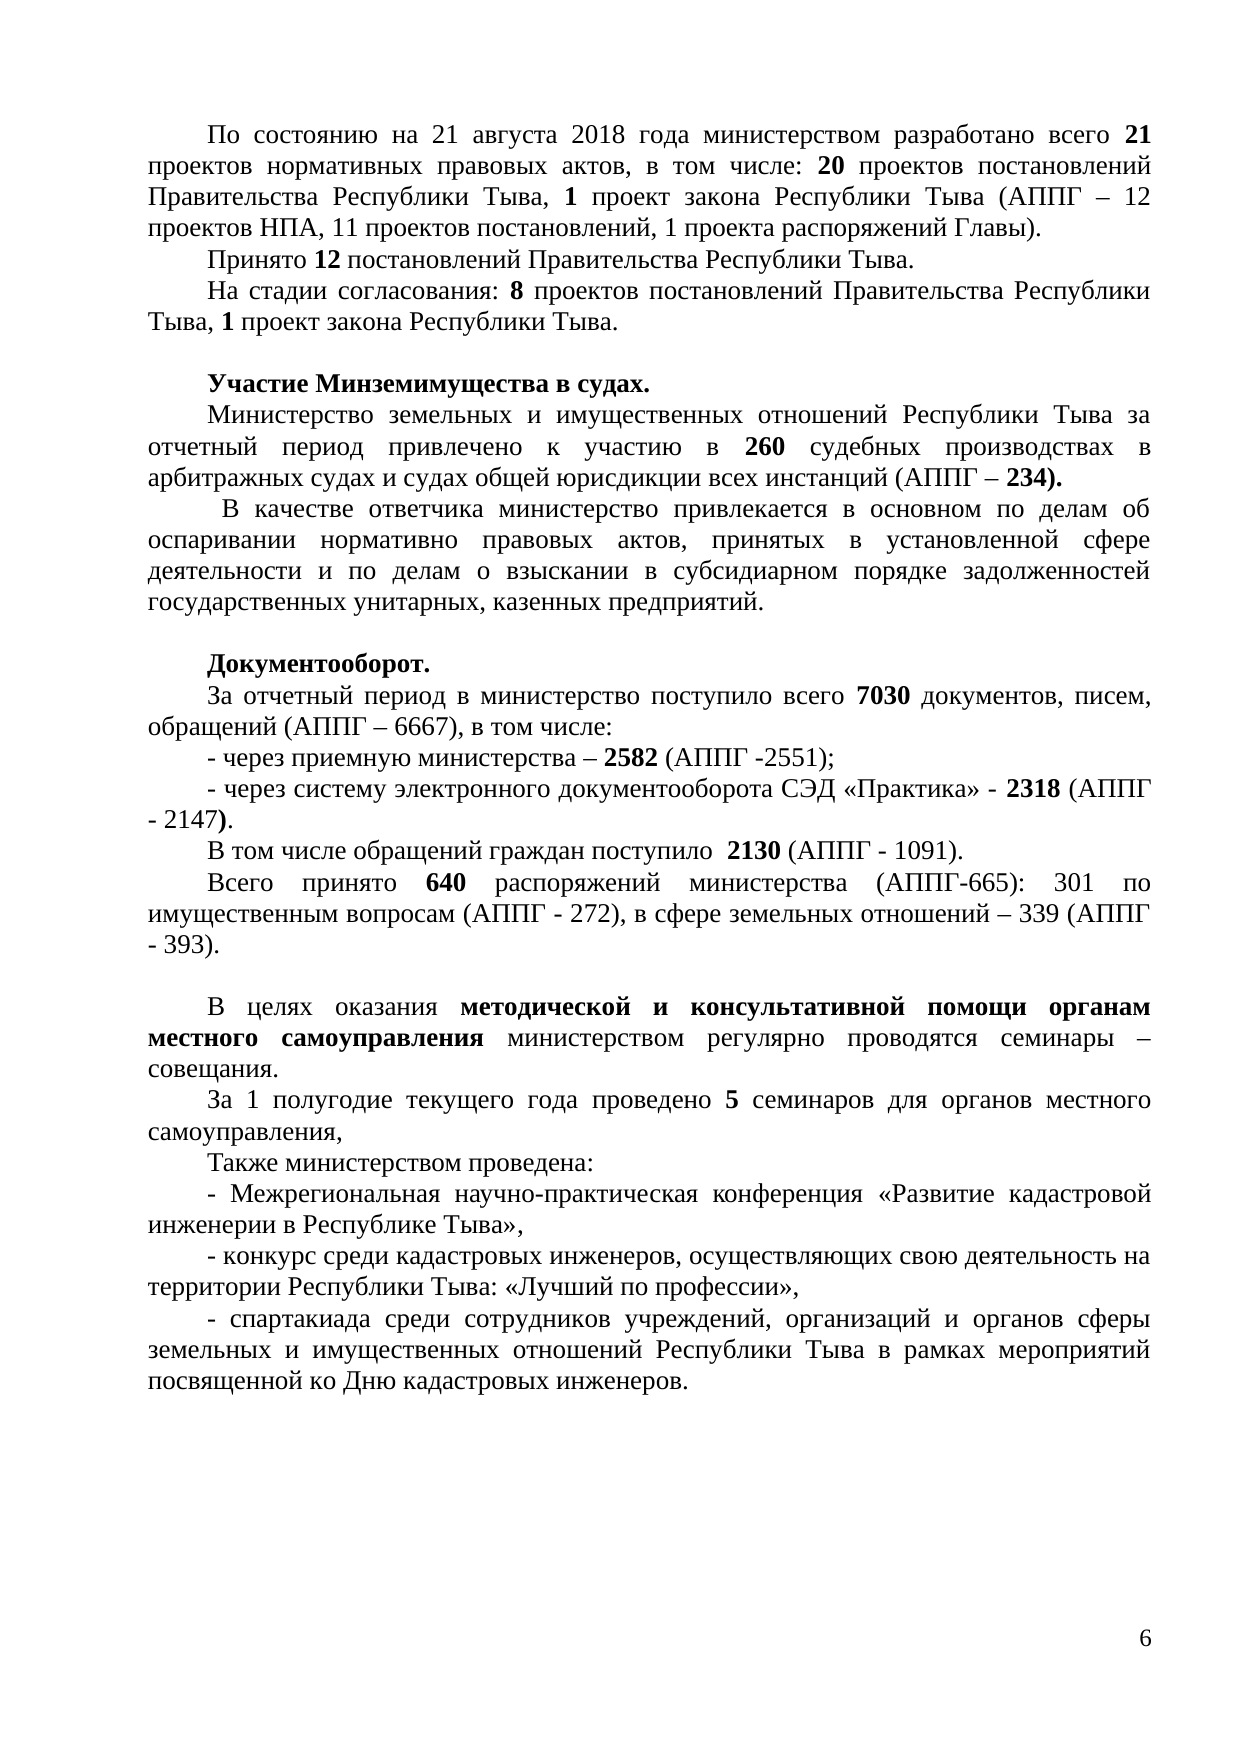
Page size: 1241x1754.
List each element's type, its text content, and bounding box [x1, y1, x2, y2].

text Министерство земельных и имущественных отношений Республики Тыва за отчетный период привлечено к участию в 260 судебных производствах в арбитражных судах и судах общей юрисдикции всех инстанций (АППГ – 234). [148, 398, 1152, 492]
text За отчетный период в министерство поступило всего 7030 документов, писем, обращений (АППГ – 6667), в том числе: [148, 679, 1152, 741]
text В качестве ответчика министерство привлекается в основном по делам об оспаривании нормативно правовых актов, принятых в установленной сфере деятельности и по делам о взыскании в субсидиарном порядке задолженностей государственных унитарных, казенных предприятий. [148, 492, 1152, 616]
text Принято 12 постановлений Правительства Республики Тыва. [148, 243, 1152, 274]
text Участие Минземимущества в судах. [148, 367, 1152, 398]
text Также министерством проведена: [148, 1146, 1152, 1177]
text - конкурс среди кадастровых инженеров, осуществляющих свою деятельность на территории Республики Тыва: «Лучший по профессии», [148, 1239, 1152, 1302]
text - через систему электронного документооборота СЭД «Практика» - 2318 (АППГ - 2147). [148, 772, 1152, 834]
text - через приемную министерства – 2582 (АППГ -2551); [148, 741, 1152, 772]
text За 1 полугодие текущего года проведено 5 семинаров для органов местного самоуправления, [148, 1084, 1152, 1146]
text В целях оказания методической и консультативной помощи органам местного самоуправления министерством регулярно проводятся семинары – совещания. [148, 990, 1152, 1084]
text В том числе обращений граждан поступило 2130 (АППГ - 1091). [148, 834, 1152, 866]
title Всего принято 640 распоряжений министерства (АППГ-665): 301 по имущественным вопросам (АППГ - 272), в сфере земельных отношений – 339 (АППГ - 393). [148, 866, 1152, 959]
text Документооборот. [148, 648, 1152, 679]
text - Межрегиональная научно-практическая конференция «Развитие кадастровой инженерии в Республике Тыва», [148, 1177, 1152, 1239]
text По состоянию на 21 августа 2018 года министерством разработано всего 21 проектов нормативных правовых актов, в том числе: 20 проектов постановлений Правительства Республики Тыва, 1 проект закона Республики Тыва (АППГ – 12 проектов НПА, 11 проектов постановлений, 1 проекта распоряжений Главы). [148, 118, 1152, 243]
text - спартакиада среди сотрудников учреждений, организаций и органов сферы земельных и имущественных отношений Республики Тыва в рамках мероприятий посвященной ко Дню кадастровых инженеров. [148, 1302, 1152, 1395]
title На стадии согласования: 8 проектов постановлений Правительства Республики Тыва, 1 проект закона Республики Тыва. [148, 274, 1152, 336]
